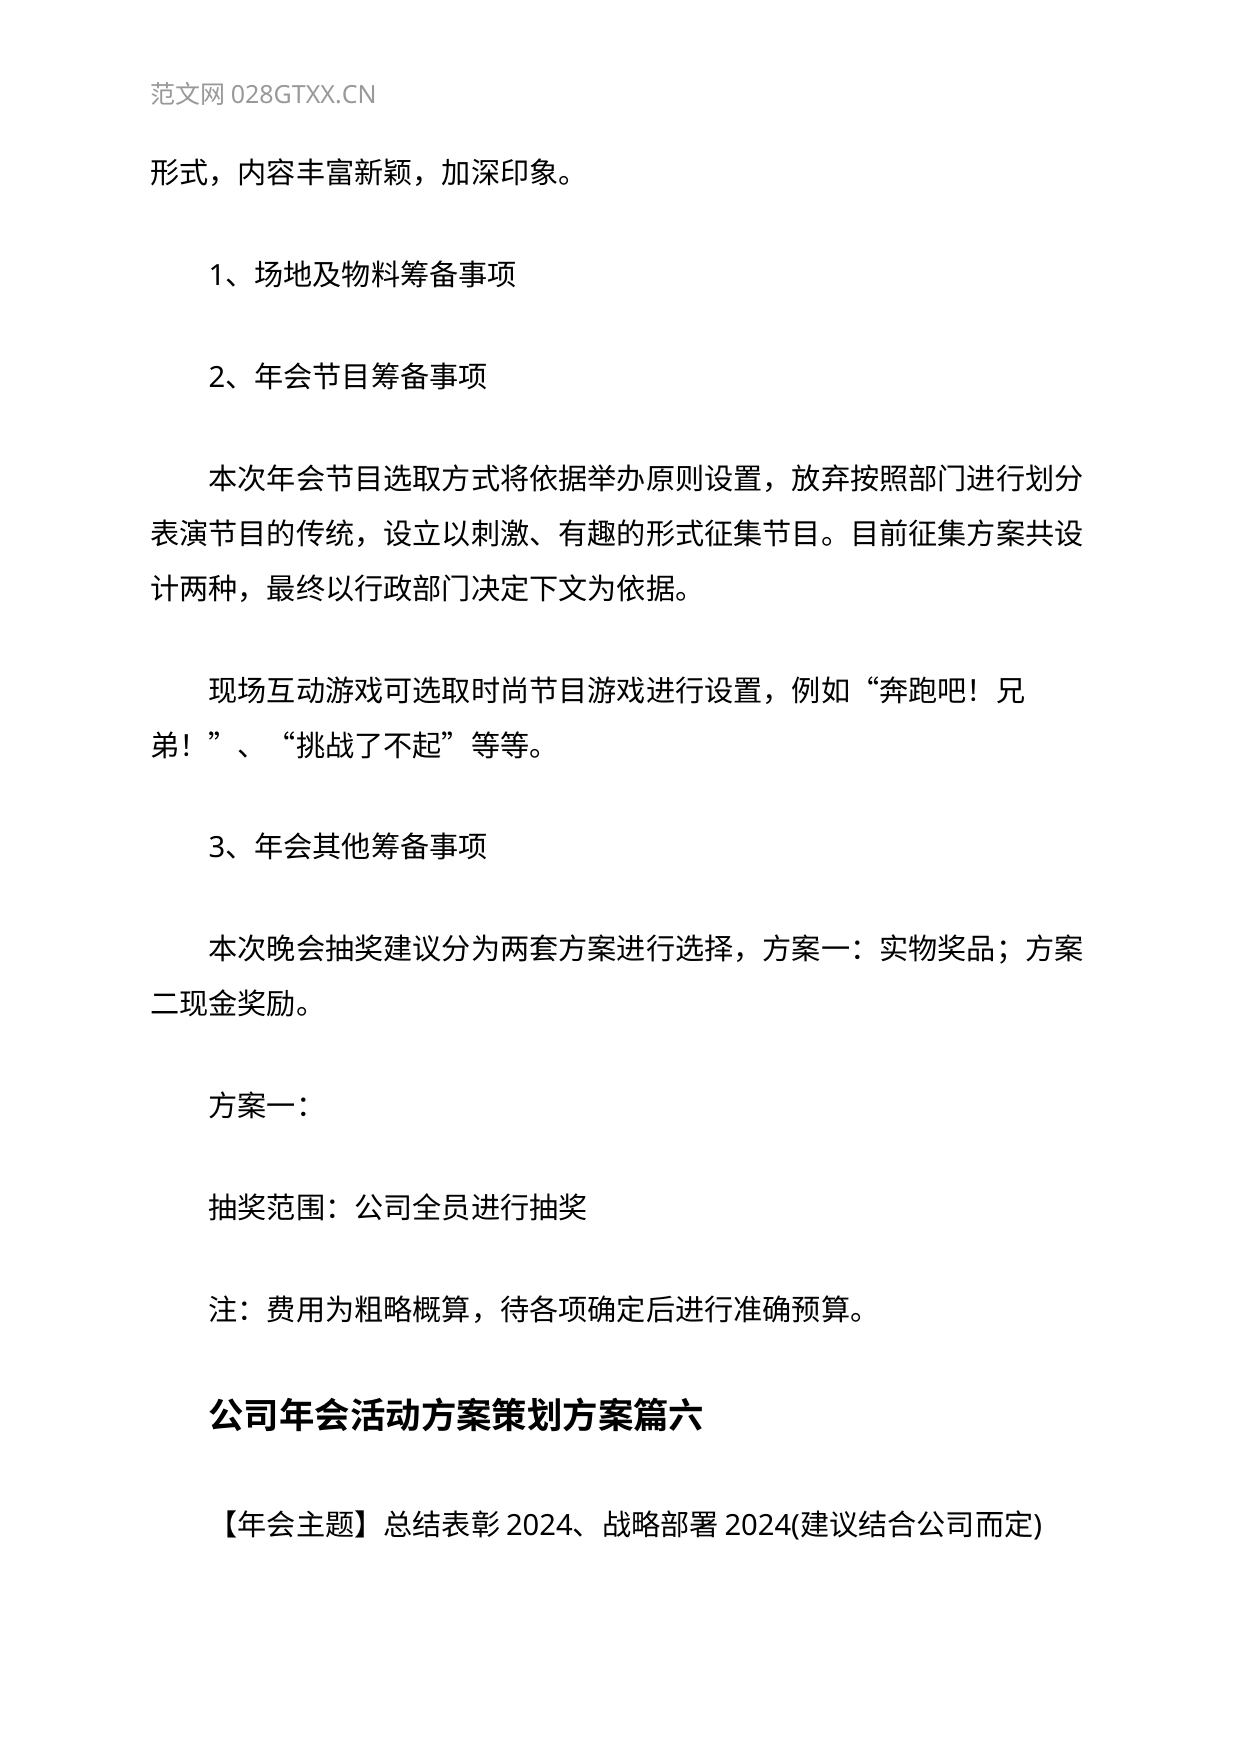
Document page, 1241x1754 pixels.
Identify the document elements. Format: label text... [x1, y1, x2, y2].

text 【年会主题】总结表彰2024、战略部署2024(建议结合公司而定) [150, 1501, 1090, 1544]
text 公司年会活动方案策划方案篇六 [150, 1388, 1090, 1439]
text 3、年会其他筹备事项 [150, 824, 1090, 866]
text 注：费用为粗略概算，待各项确定后进行准确预算。 [150, 1286, 1090, 1328]
text 抽奖范围：公司全员进行抽奖 [150, 1184, 1090, 1227]
text 1、场地及物料筹备事项 [150, 252, 1090, 294]
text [150, 150, 1090, 192]
text 本次年会节目选取方式将依据举办原则设置，放弃按照部门进行划分表演节目的传统，设立以刺激、有趣的形式征集节目。目前征集方案共设计两种，最终以行政部门决定下文为依据。 [150, 456, 1090, 608]
text 方案一： [150, 1083, 1090, 1125]
text 本次晚会抽奖建议分为两套方案进行选择，方案一：实物奖品；方案二现金奖励。 [150, 926, 1090, 1023]
text 现场互动游戏可选取时尚节目游戏进行设置，例如“奔跑吧！兄弟！”、“挑战了不起”等等。 [150, 667, 1090, 764]
text 2、年会节目筹备事项 [150, 354, 1090, 396]
